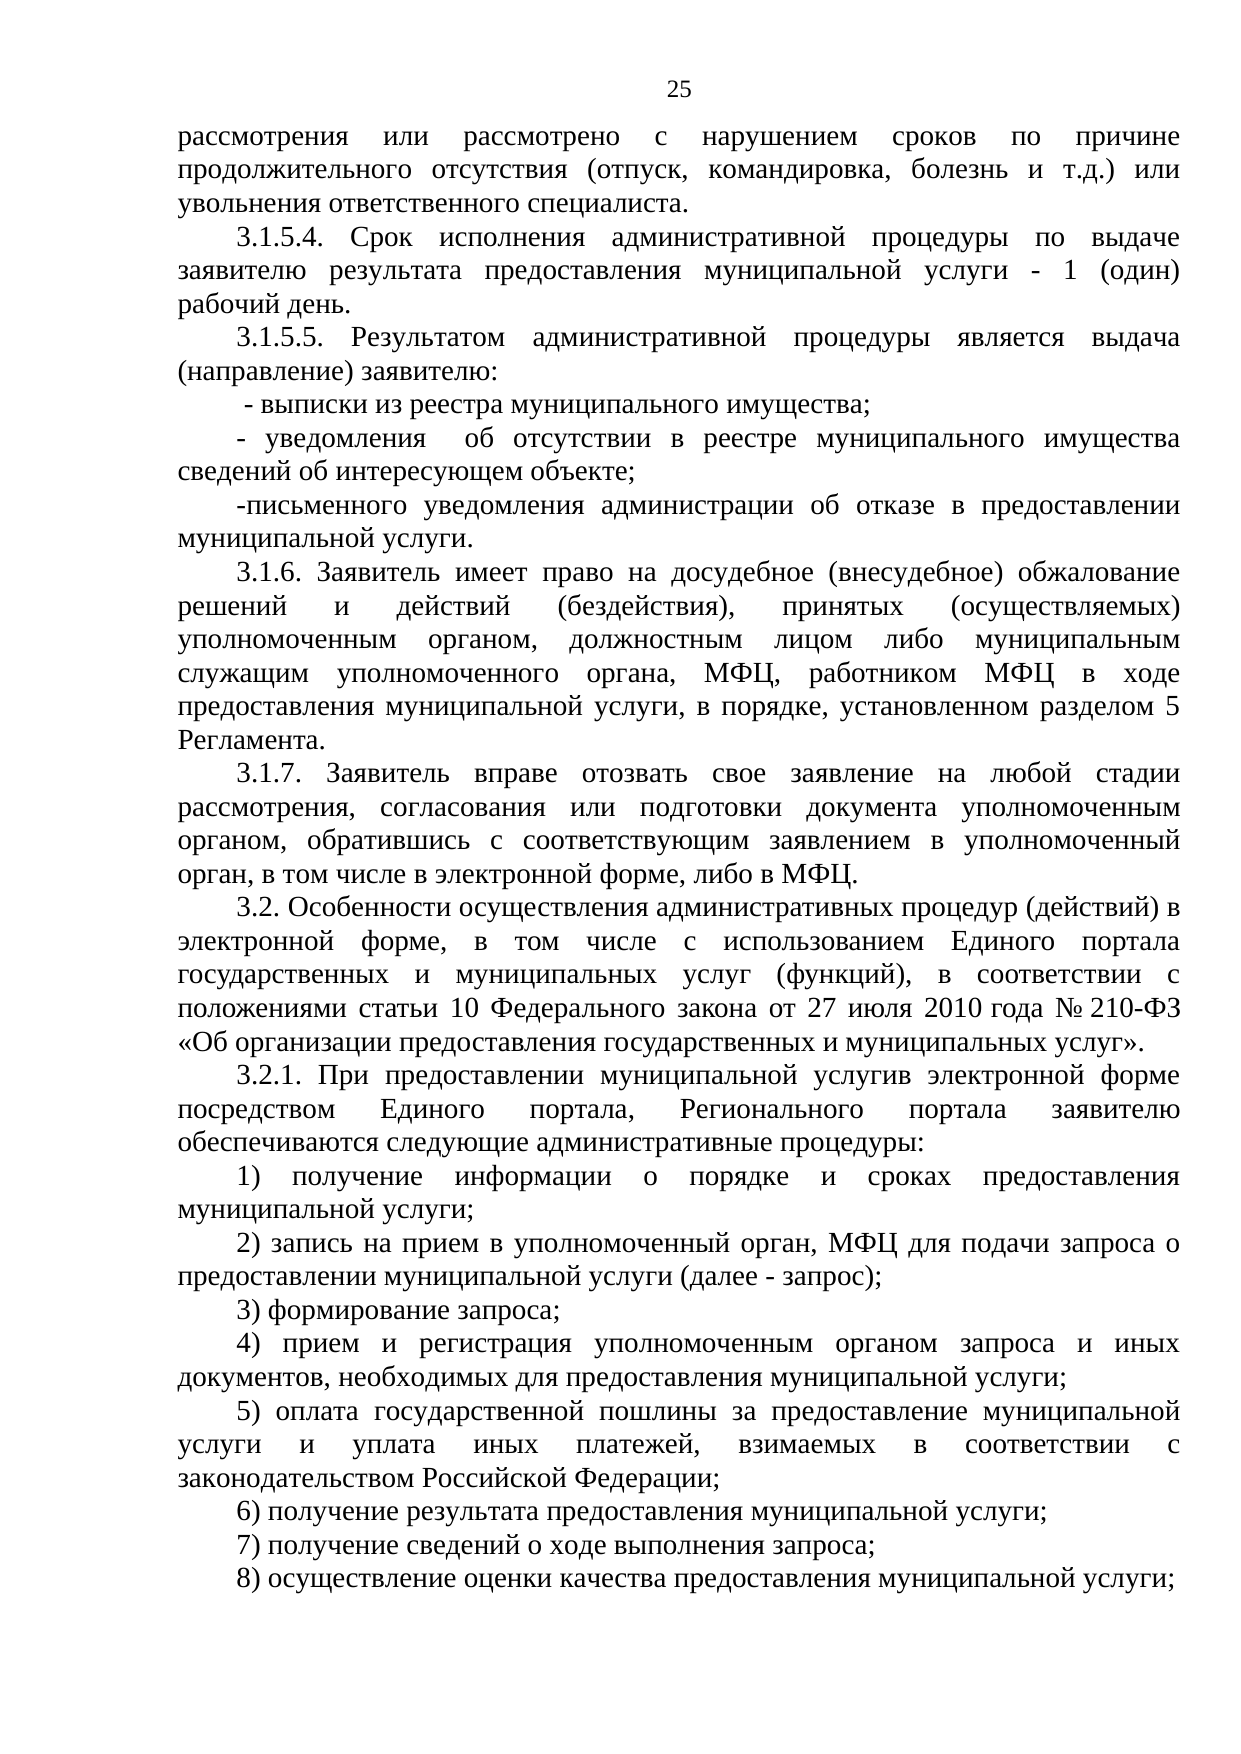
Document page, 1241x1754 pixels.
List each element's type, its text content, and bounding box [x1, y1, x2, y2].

text 1) получение информации о порядке и сроках предоставления муниципальной услуги; [177, 1158, 1181, 1225]
text 2) запись на прием в уполномоченный орган, МФЦ для подачи запроса о предоставлении муниципальной услуги (далее - запрос); [177, 1225, 1181, 1292]
text 3) формирование запроса; [177, 1292, 1181, 1326]
text 3.1.5.5. Результатом административной процедуры является выдача (направление) заявителю: [177, 319, 1181, 386]
text -письменного уведомления администрации об отказе в предоставлении муниципальной услуги. [177, 487, 1181, 554]
text 3.1.7. Заявитель вправе отозвать свое заявление на любой стадии рассмотрения, согласования или подготовки документа уполномоченным органом, обратившись с соответствующим заявлением в уполномоченный орган, в том числе в электронной форме, либо в МФЦ. [177, 755, 1181, 889]
text 3.1.5.4. Срок исполнения административной процедуры по выдаче заявителю результата предоставления муниципальной услуги - 1 (один) рабочий день. [177, 219, 1181, 319]
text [177, 118, 1181, 219]
text 3.2.1. При предоставлении муниципальной услугив электронной форме посредством Единого портала, Регионального портала заявителю обеспечиваются следующие административные процедуры: [177, 1057, 1181, 1158]
text 6) получение результата предоставления муниципальной услуги; [177, 1493, 1181, 1527]
text - уведомления об отсутствии в реестре муниципального имущества сведений об интересующем объекте; [177, 420, 1181, 487]
text 4) прием и регистрация уполномоченным органом запроса и иных документов, необходимых для предоставления муниципальной услуги; [177, 1326, 1181, 1393]
text 8) осуществление оценки качества предоставления муниципальной услуги; [177, 1560, 1181, 1594]
text - выписки из реестра муниципального имущества; [177, 386, 1181, 420]
text 5) оплата государственной пошлины за предоставление муниципальной услуги и уплата иных платежей, взимаемых в соответствии с законодательством Российской Федерации; [177, 1393, 1181, 1493]
text 3.1.6. Заявитель имеет право на досудебное (внесудебное) обжалование решений и действий (бездействия), принятых (осуществляемых) уполномоченным органом, должностным лицом либо муниципальным служащим уполномоченного органа, МФЦ, работником МФЦ в ходе предоставления муниципальной услуги, в порядке, установленном разделом 5 Регламента. [177, 554, 1181, 755]
text 7) получение сведений о ходе выполнения запроса; [177, 1527, 1181, 1560]
text 3.2. Особенности осуществления административных процедур (действий) в электронной форме, в том числе с использованием Единого портала государственных и муниципальных услуг (функций), в соответствии с положениями статьи 10 Федерального закона от 27 июля 2010 года № 210-ФЗ «Об организации предоставления государственных и муниципальных услуг». [177, 889, 1181, 1057]
